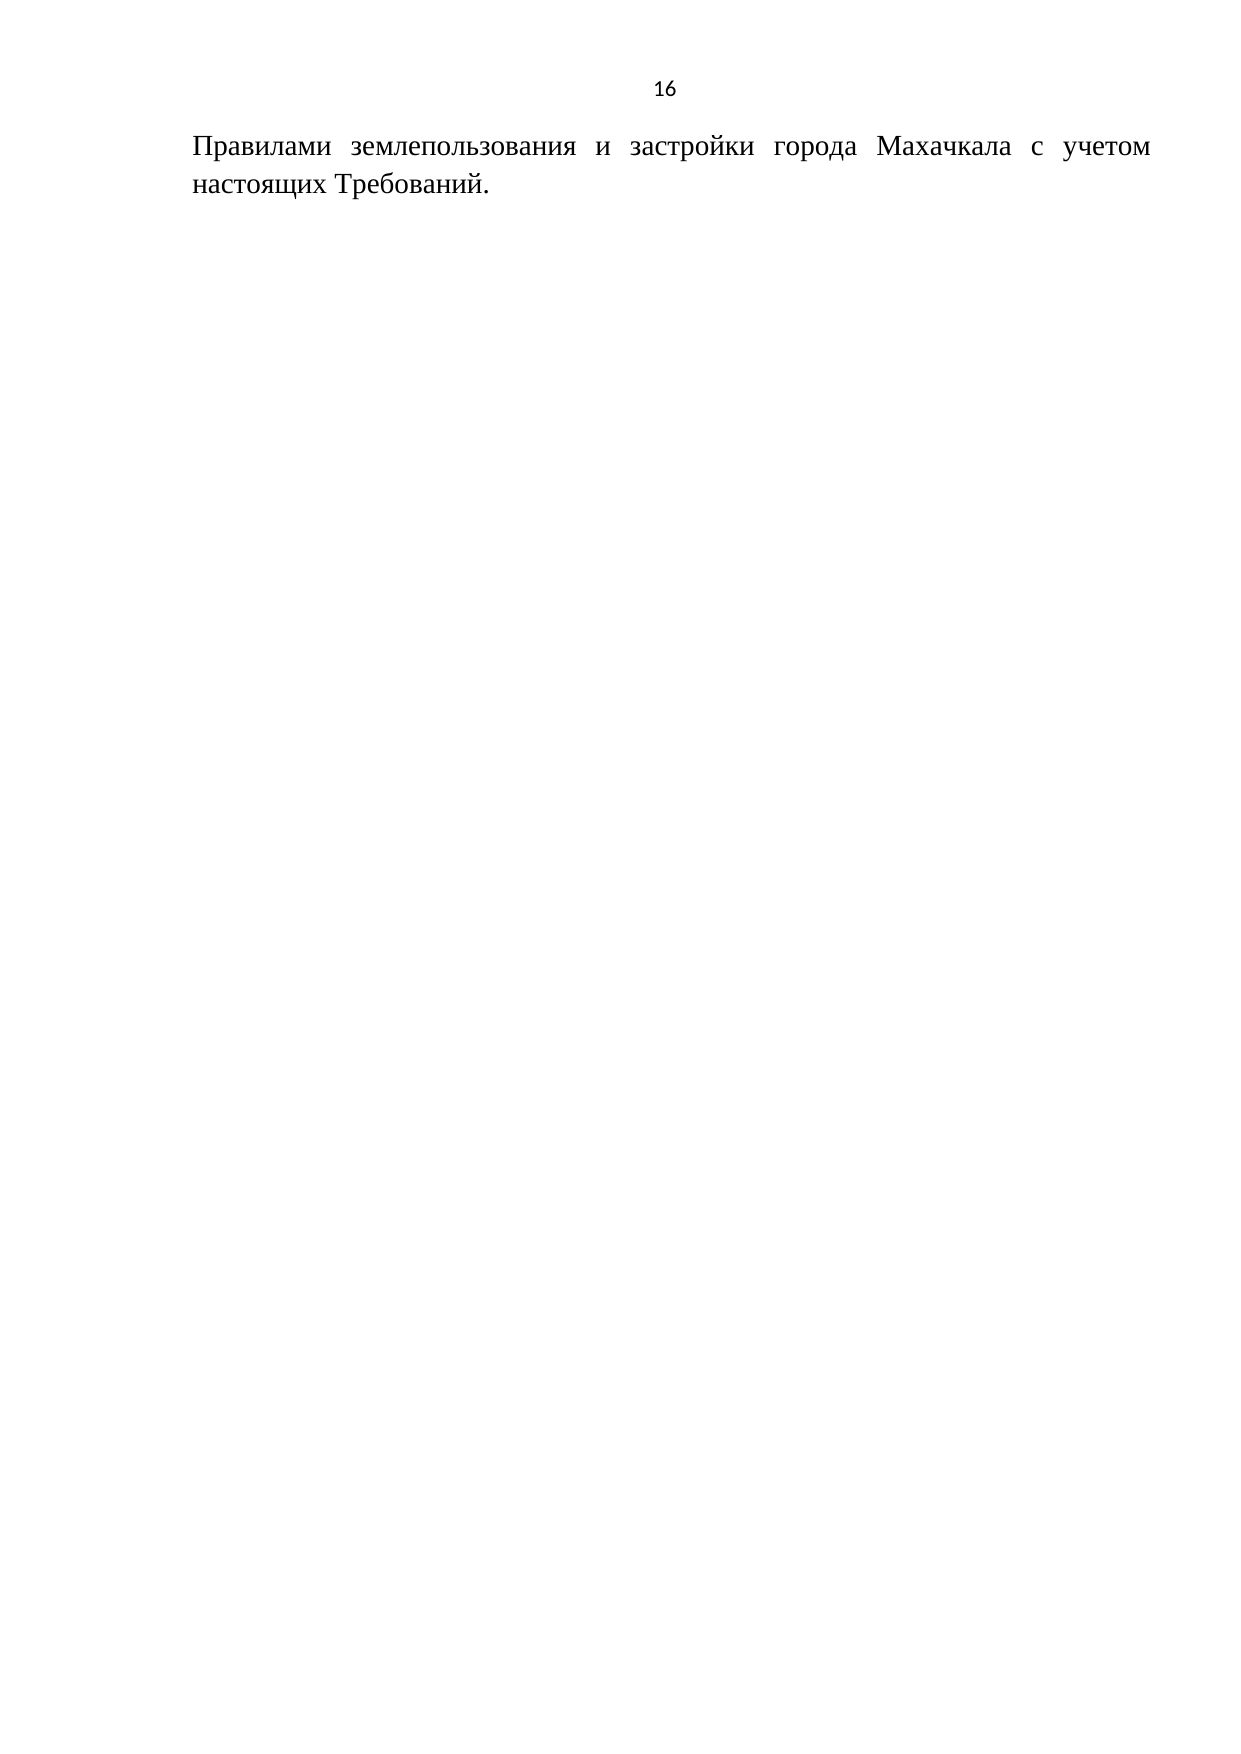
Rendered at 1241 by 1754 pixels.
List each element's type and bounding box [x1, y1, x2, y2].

text [192, 128, 1152, 200]
